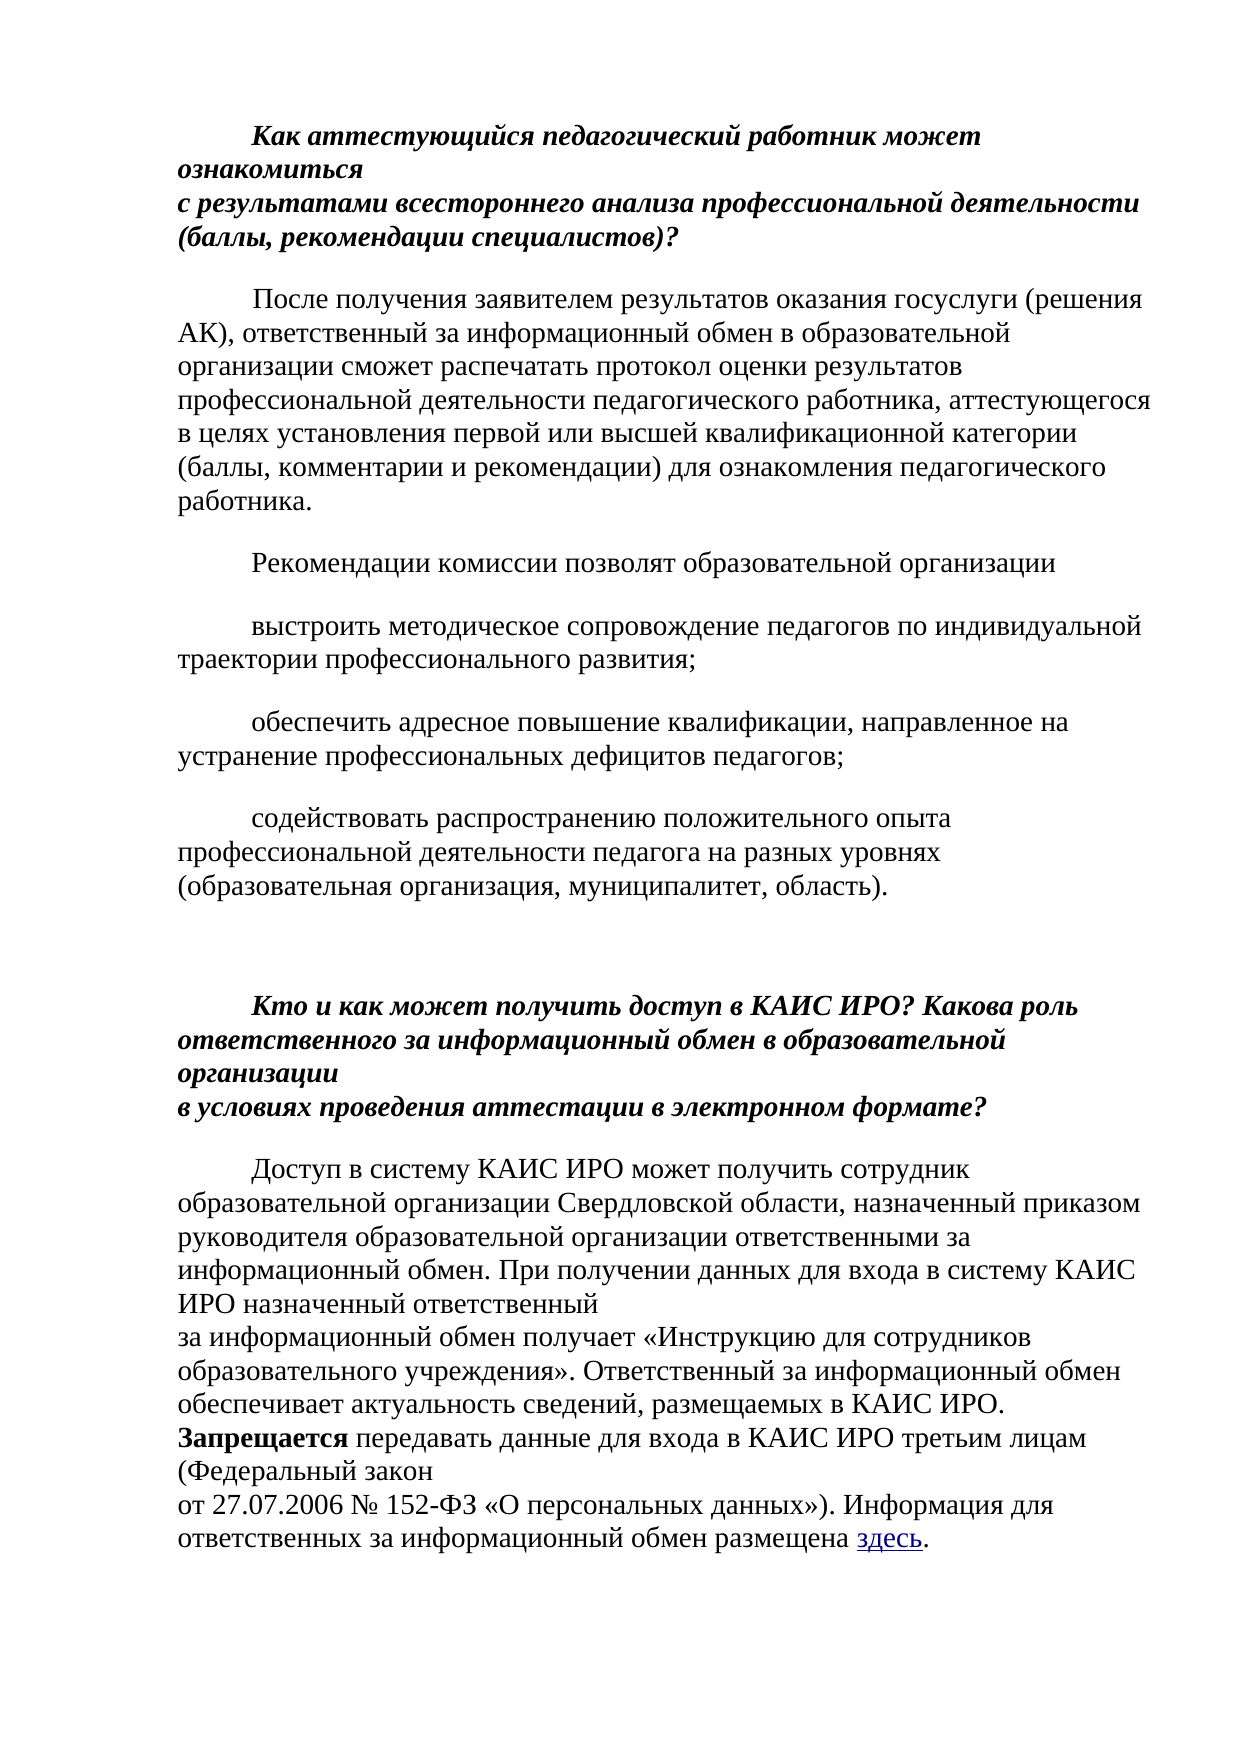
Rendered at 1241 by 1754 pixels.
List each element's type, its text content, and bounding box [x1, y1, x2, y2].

text представлена недостоверная информация. [177, 469, 1152, 503]
text После получения заявителем результатов оказания госуслуги (решения АК), ответственный за информационный обмен в образовательной организации сможет распечатать протокол оценки результатов профессиональной деятельности педагогического работника, аттестующегося в целях установления первой или высшей квалификационной категории (баллы, комментарии и рекомендации) для ознакомления педагогического работника. [177, 753, 1152, 988]
text Рекомендации комиссии позволят образовательной организации [177, 1017, 1152, 1051]
text Результаты педагогического работника не могут быть оценены в случаях: [177, 118, 1152, 185]
text содействовать распространению положительного опыта профессиональной деятельности педагога на разных уровнях (образовательная организация, муниципалитет, область). [177, 1273, 1152, 1373]
text выстроить методическое сопровождение педагогов по индивидуальной траектории профессионального развития; [177, 1080, 1152, 1147]
text ссылки к опубликованным документам не активны; [177, 407, 1152, 440]
text предъявляемые результаты профессиональной деятельности не входят в период между аттестациями; [177, 214, 1152, 281]
text Как аттестующийся педагогический работник может ознакомиться с результатами всестороннего анализа профессиональной деятельности (баллы, рекомендации специалистов)? [177, 590, 1152, 724]
text информация о результатах профессиональной деятельности, опубликованная на сайтах, представлена не в полном объеме; [177, 311, 1152, 378]
text Кто и как может получить доступ в КАИС ИРО? Какова роль ответственного за информационный обмен в образовательной организации в условиях проведения аттестации в электронном формате? [177, 1460, 1152, 1594]
text обеспечить адресное повышение квалификации, направленное на устранение профессиональных дефицитов педагогов; [177, 1176, 1152, 1243]
